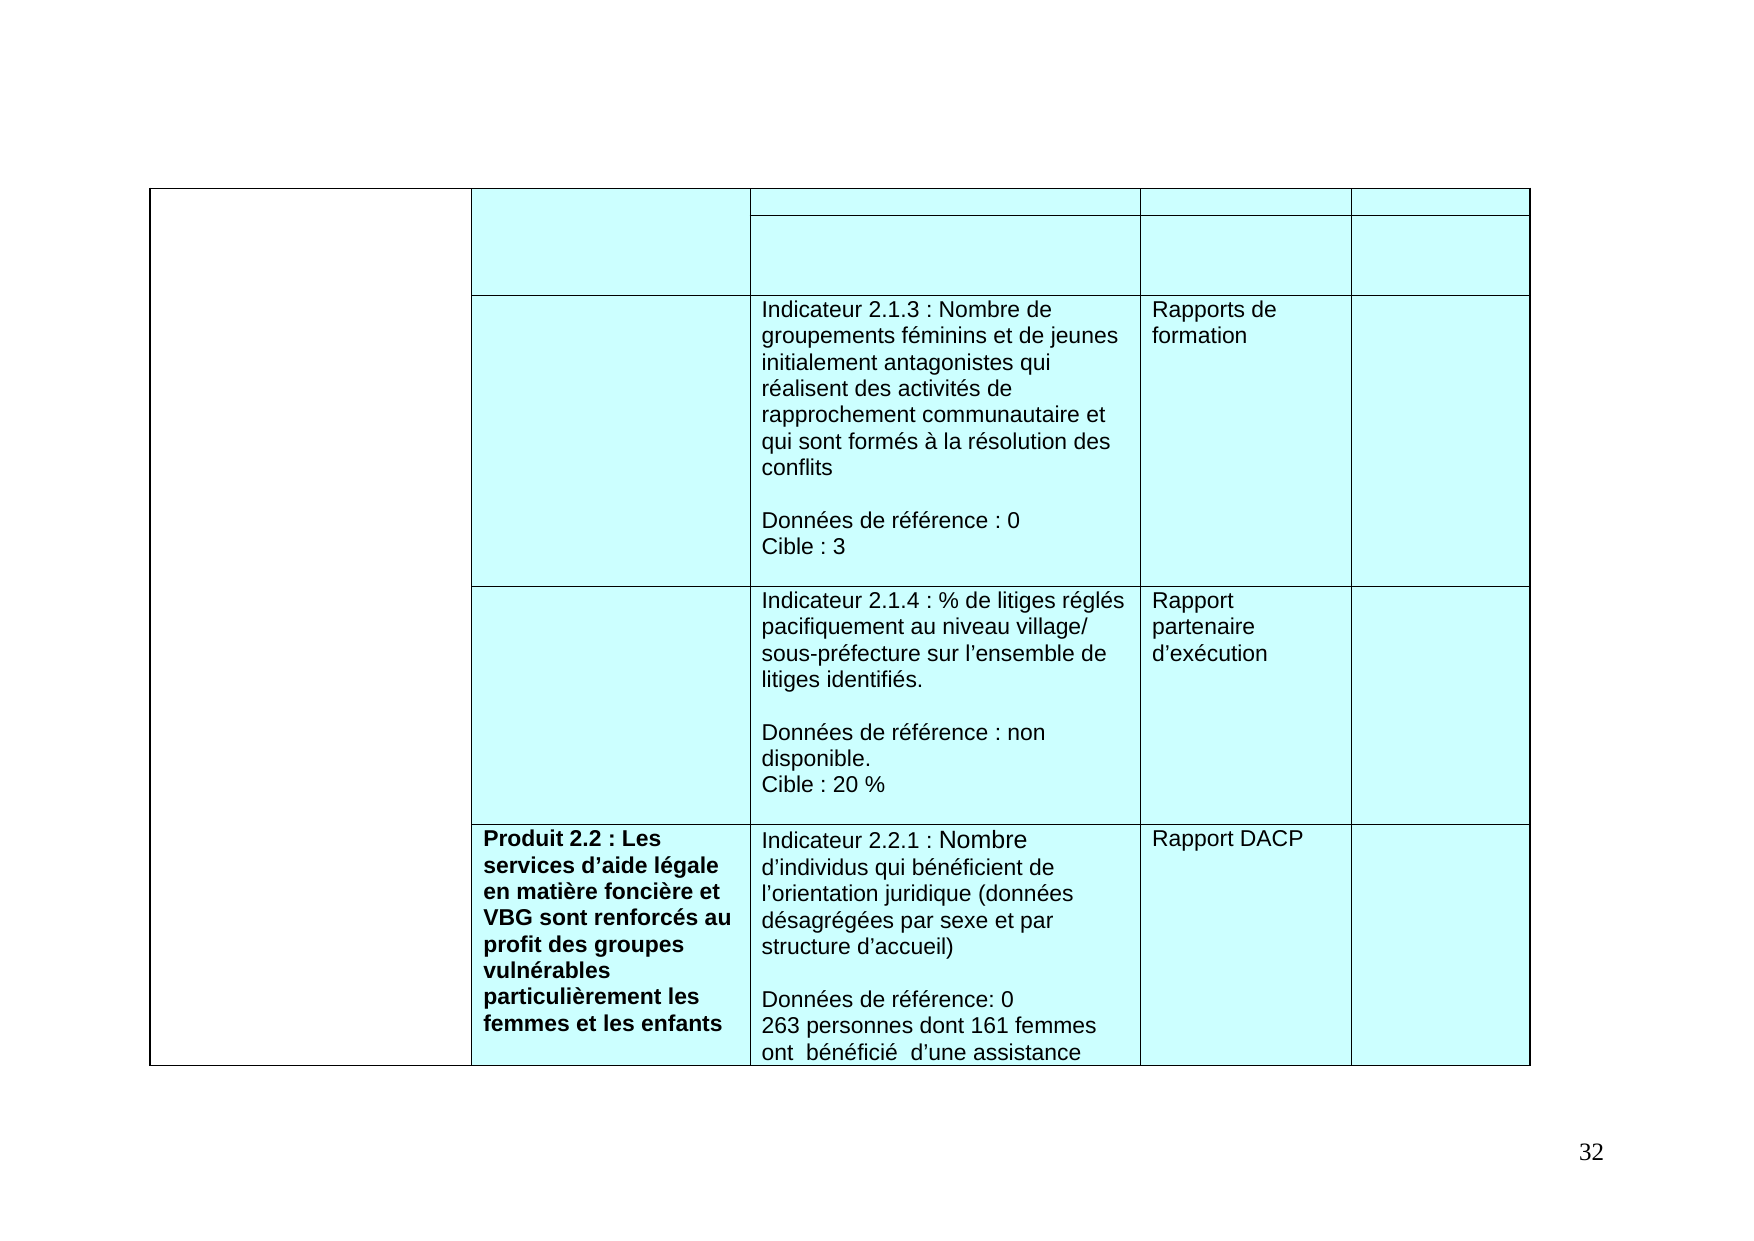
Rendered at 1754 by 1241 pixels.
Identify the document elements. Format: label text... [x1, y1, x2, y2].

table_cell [472, 825, 750, 1065]
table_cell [751, 825, 1140, 1065]
table_cell Indicateur 2.1.3 : Nombre de groupements féminins et de jeunes initialement antagonistes qui réalisent des activités de rapprochement communautaire et qui sont formés à la résolution des conflits Données de référence : 0 Cible : 3 [751, 296, 1140, 586]
table_cell [472, 587, 750, 824]
table_cell [1352, 216, 1529, 295]
table_cell Rapport partenaire d’exécution [1141, 587, 1351, 824]
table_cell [751, 189, 1140, 215]
table_cell [751, 216, 1140, 295]
table_cell [1352, 587, 1529, 824]
table_cell [1352, 189, 1529, 215]
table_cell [1141, 189, 1351, 215]
table_cell Rapport DACP [1141, 825, 1351, 1065]
table_cell [472, 296, 750, 586]
table_cell [1352, 825, 1529, 1065]
table_cell [1141, 216, 1351, 295]
table_cell Indicateur 2.1.4 : % de litiges réglés pacifiquement au niveau village/ sous-préfecture sur l’ensemble de litiges identifiés. Données de référence : non disponible. Cible : 20 % [751, 587, 1140, 824]
table_cell Rapports de formation [1141, 296, 1351, 586]
table_cell [1352, 296, 1529, 586]
